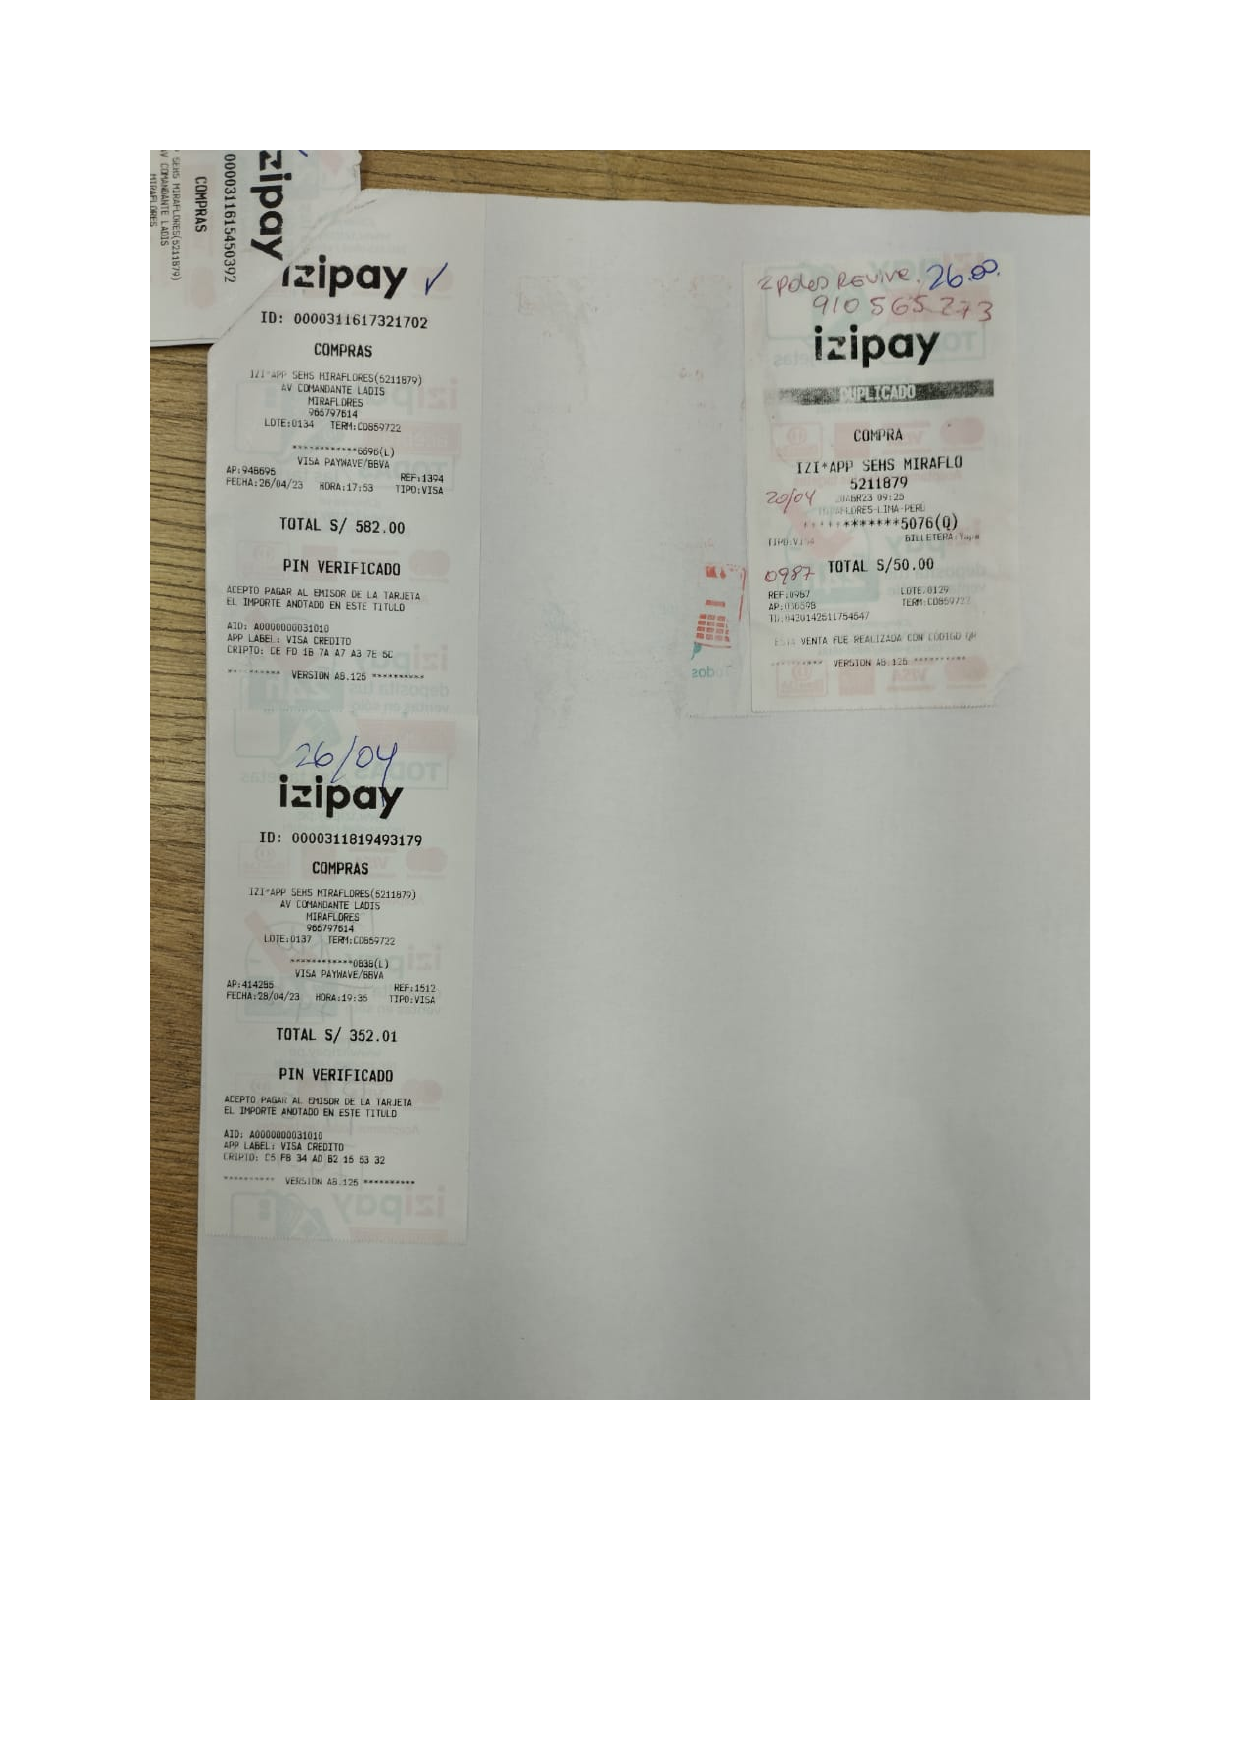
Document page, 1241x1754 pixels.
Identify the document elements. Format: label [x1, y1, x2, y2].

picture [150, 150, 1091, 1400]
